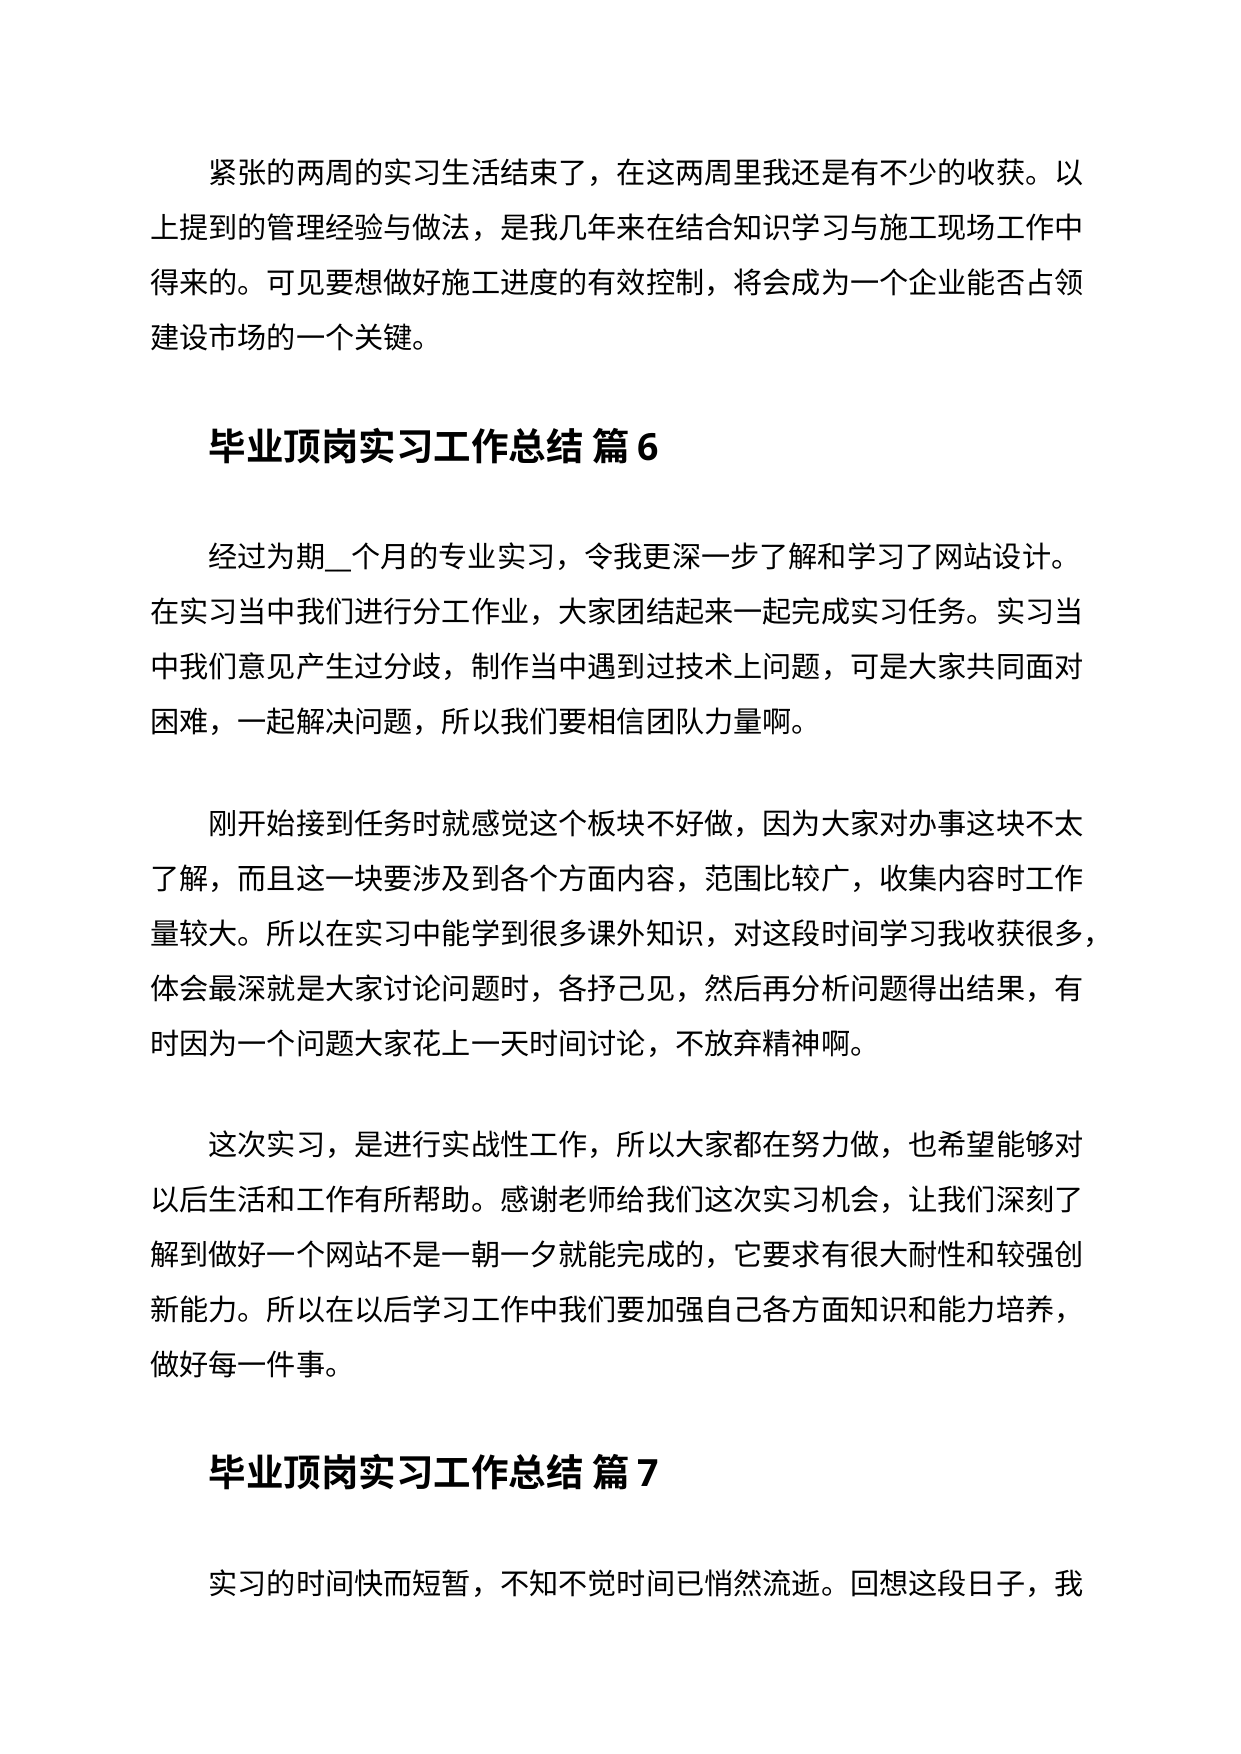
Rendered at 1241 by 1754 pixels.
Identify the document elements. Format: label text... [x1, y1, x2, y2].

text 毕业顶岗实习工作总结 篇6 [150, 416, 1090, 471]
text 经过为期__个月的专业实习，令我更深一步了解和学习了网站设计。在实习当中我们进行分工作业，大家团结起来一起完成实习任务。实习当中我们意见产生过分歧，制作当中遇到过技术上问题，可是大家共同面对困难，一起解决问题，所以我们要相信团队力量啊。 [150, 534, 1090, 741]
text 紧张的两周的实习生活结束了，在这两周里我还是有不少的收获。以上提到的管理经验与做法，是我几年来在结合知识学习与施工现场工作中得来的。可见要想做好施工进度的有效控制，将会成为一个企业能否占领建设市场的一个关键。 [150, 150, 1090, 357]
text 这次实习，是进行实战性工作，所以大家都在努力做，也希望能够对以后生活和工作有所帮助。感谢老师给我们这次实习机会，让我们深刻了解到做好一个网站不是一朝一夕就能完成的，它要求有很大耐性和较强创新能力。所以在以后学习工作中我们要加强自己各方面知识和能力培养，做好每一件事。 [150, 1122, 1090, 1384]
text 刚开始接到任务时就感觉这个板块不好做，因为大家对办事这块不太了解，而且这一块要涉及到各个方面内容，范围比较广，收集内容时工作量较大。所以在实习中能学到很多课外知识，对这段时间学习我收获很多，体会最深就是大家讨论问题时，各抒己见，然后再分析问题得出结果，有时因为一个问题大家花上一天时间讨论，不放弃精神啊。 [150, 801, 1090, 1062]
text 毕业顶岗实习工作总结 篇7 [150, 1443, 1090, 1498]
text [150, 1561, 1090, 1603]
